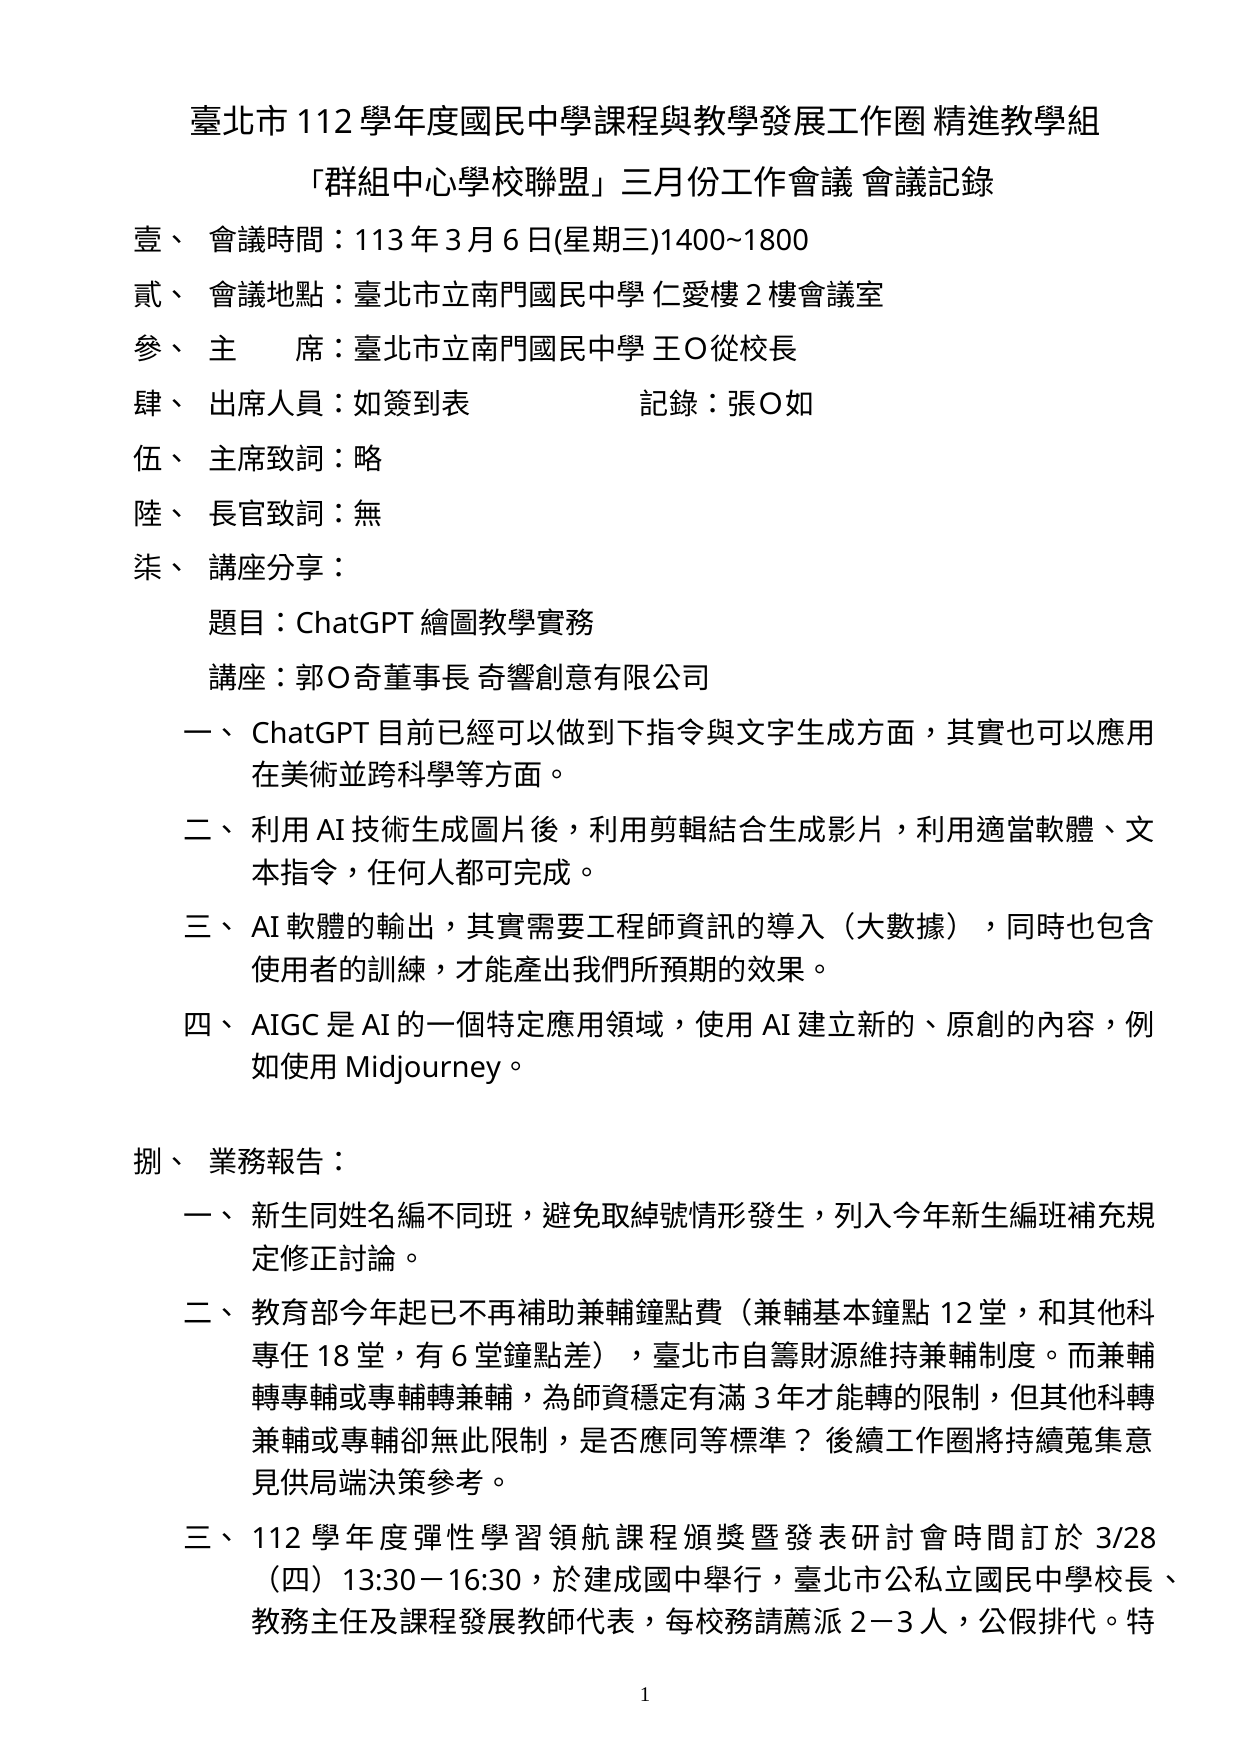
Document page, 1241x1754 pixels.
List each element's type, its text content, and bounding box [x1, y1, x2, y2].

list AIGC是AI的一個特定應用領域，使用AI建立新的、原創的內容，例如使用Midjourney。 [183, 1001, 1156, 1086]
list 新生同姓名編不同班，避免取綽號情形發生，列入今年新生編班補充規定修正討論。 [183, 1193, 1156, 1277]
text 「群組中心學校聯盟」三月份工作會議 會議記錄 [133, 155, 1156, 204]
list 會議時間：113年3月6日(星期三)1400~1800 [133, 216, 1156, 258]
list 主 席：臺北市立南門國民中學 王Ｏ從校長 [133, 326, 1156, 368]
text 題目：ChatGPT繪圖教學實務 [208, 600, 1156, 642]
list 教育部今年起已不再補助兼輔鐘點費（兼輔基本鐘點12堂，和其他科專任18堂，有6堂鐘點差），臺北市自籌財源維持兼輔制度。而兼輔轉專輔或專輔轉兼輔，為師資穩定有滿3年才能轉的限制，但其他科轉兼輔或專輔卻無此限制，是否應同等標準？ 後續工作圈將持續蒐集意見供局端決策參考。 [183, 1290, 1156, 1502]
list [183, 1514, 1156, 1641]
text 講座：郭Ｏ奇董事長 奇響創意有限公司 [208, 655, 1156, 697]
list 業務報告： [133, 1138, 1156, 1180]
list 長官致詞：無 [133, 490, 1156, 533]
list 主席致詞：略 [133, 436, 1156, 478]
list 會議地點：臺北市立南門國民中學 仁愛樓2樓會議室 [133, 271, 1156, 313]
text 臺北市112學年度國民中學課程與教學發展工作圈 精進教學組 [133, 94, 1156, 143]
list ChatGPT目前已經可以做到下指令與文字生成方面，其實也可以應用在美術並跨科學等方面。 [183, 709, 1156, 794]
list 講座分享： [133, 545, 1156, 587]
list 出席人員：如簽到表 記錄：張Ｏ如 [133, 381, 1156, 423]
list AI軟體的輸出，其實需要工程師資訊的導入（大數據），同時也包含使用者的訓練，才能產出我們所預期的效果。 [183, 904, 1156, 989]
list 利用AI技術生成圖片後，利用剪輯結合生成影片，利用適當軟體、文本指令，任何人都可完成。 [183, 807, 1156, 891]
